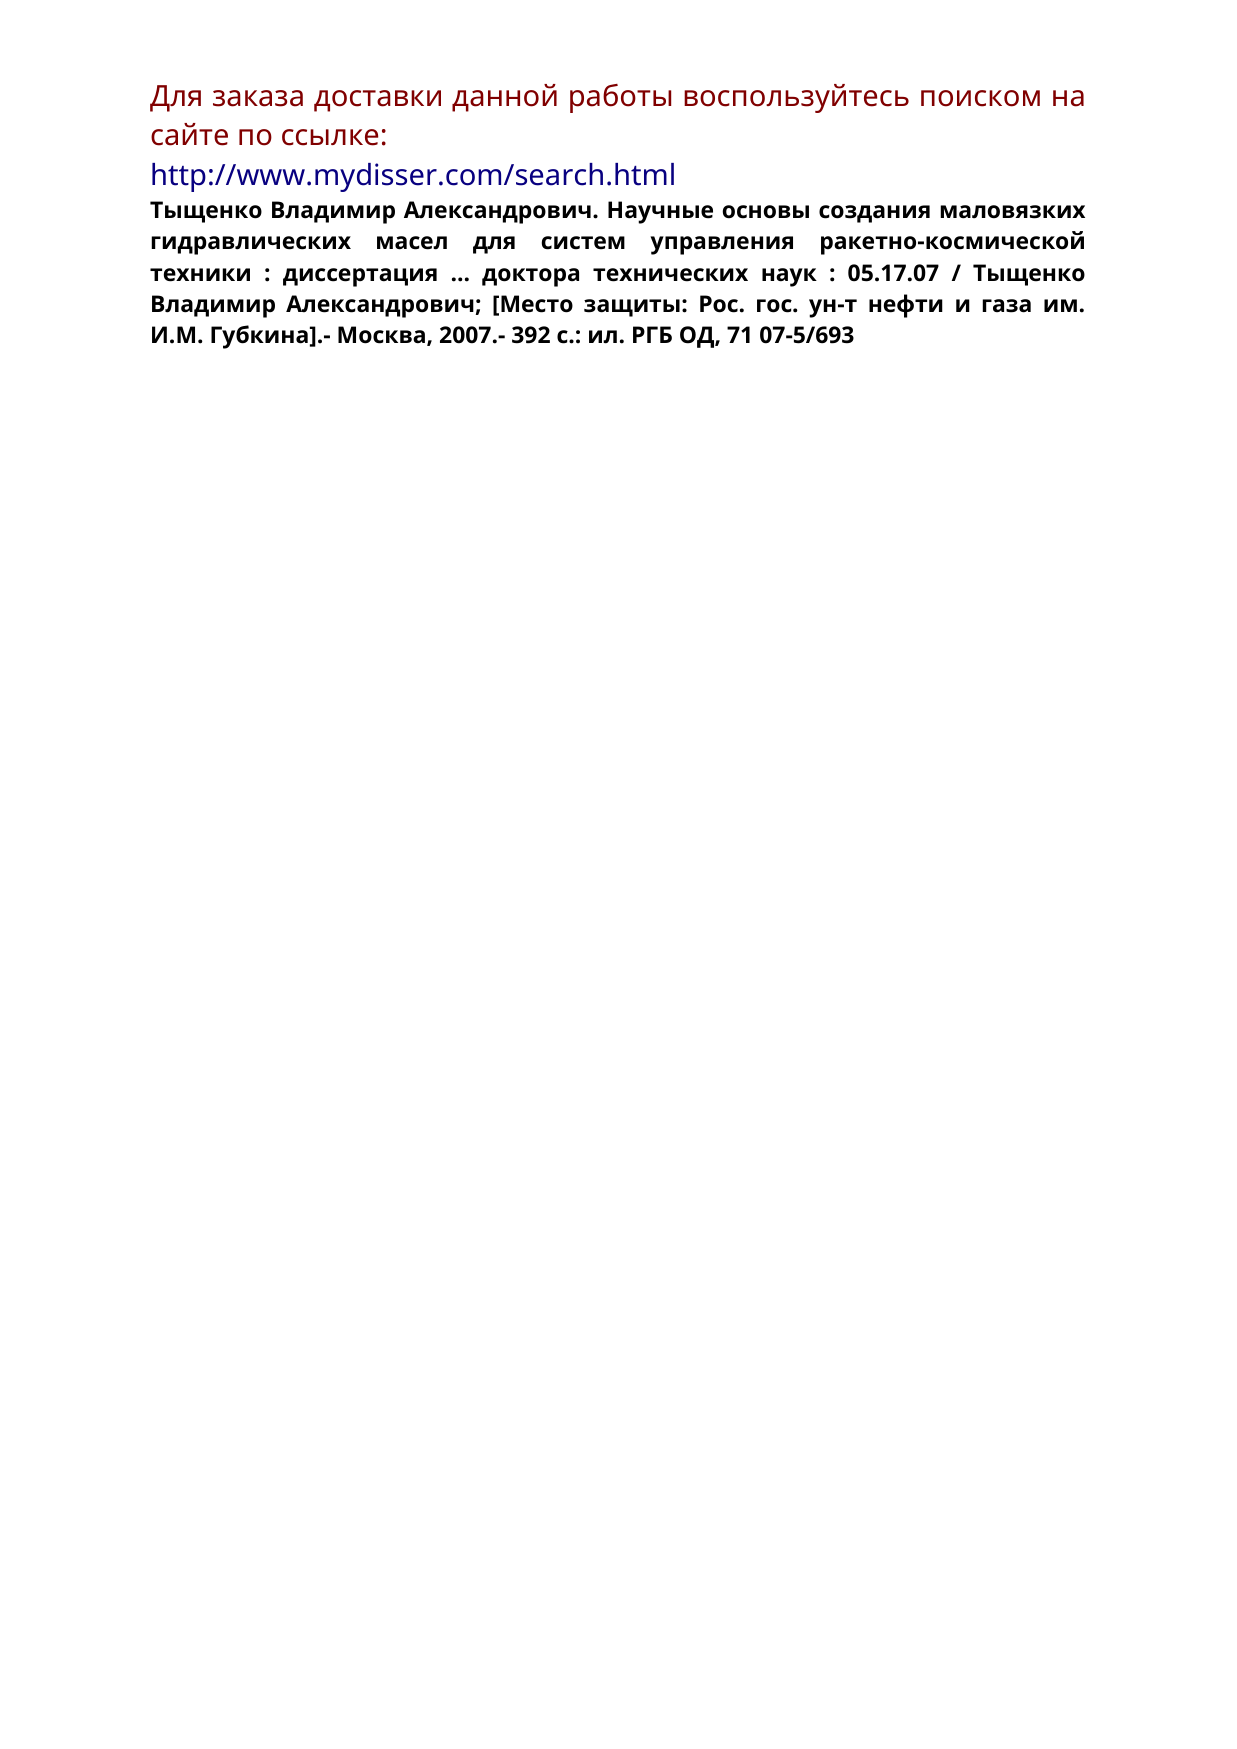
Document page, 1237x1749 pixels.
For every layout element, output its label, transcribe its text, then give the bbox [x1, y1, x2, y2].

text Тыщенко Владимир Александрович. Научные основы создания маловязких гидравлических масел для систем управления ракетно-космической техники : диссертация ... доктора технических наук : 05.17.07 / Тыщенко Владимир Александрович; [Место защиты: Рос. гос. ун-т нефти и газа им. И.М. Губкина].- Москва, 2007.- 392 с.: ил. РГБ ОД, 71 07-5/693 [150, 194, 1086, 350]
